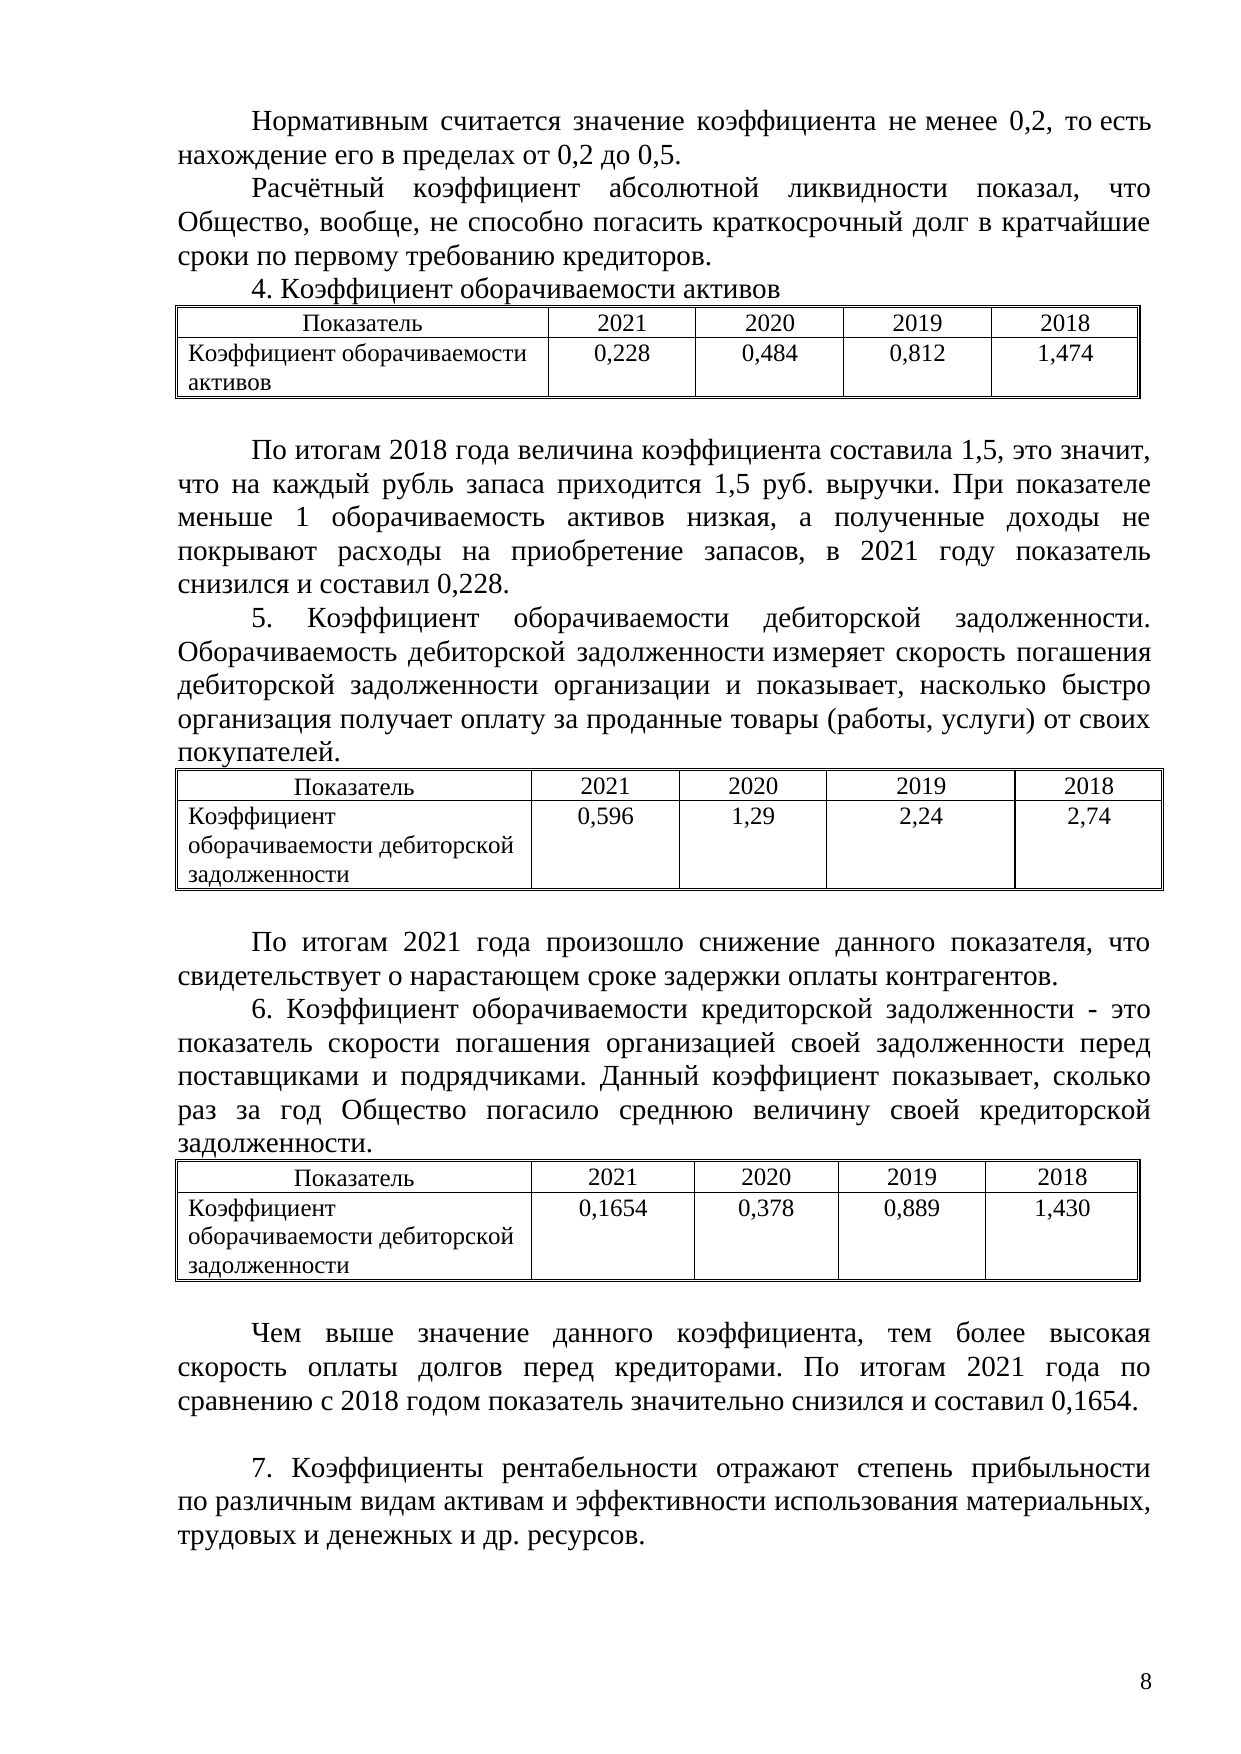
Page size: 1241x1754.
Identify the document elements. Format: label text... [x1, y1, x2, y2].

table_cell Коэффициент оборачиваемости активов [178, 338, 548, 396]
table_header 2019 [839, 1162, 985, 1192]
table_cell 1,430 [986, 1193, 1137, 1279]
table_header 2019 [844, 308, 991, 337]
table_header 2018 [992, 308, 1137, 337]
text 4. Коэффициент оборачиваемости активов [177, 271, 1152, 305]
table_cell 0,1654 [532, 1193, 694, 1279]
table_header 2021 [549, 308, 695, 337]
table_cell 0,889 [839, 1193, 985, 1279]
table_cell 0,228 [549, 338, 695, 396]
table_header 2018 [986, 1162, 1137, 1192]
text 5. Коэффициент оборачиваемости дебиторской задолженности. Оборачиваемость дебиторской задолженности измеряет скорость погашения дебиторской задолженности организации и показывает, насколько быстро организация получает оплату за проданные товары (работы, услуги) от своих покупателей. [177, 600, 1152, 768]
text Расчётный коэффициент абсолютной ликвидности показал, что Общество, вообще, не способно погасить краткосрочный долг в кратчайшие сроки по первому требованию кредиторов. [177, 171, 1152, 271]
text По итогам 2018 года величина коэффициента составила 1,5, это значит, что на каждый рубль запаса приходится 1,5 руб. выручки. При показателе меньше 1 оборачиваемость активов низкая, а полученные доходы не покрывают расходы на приобретение запасов, в 2021 году показатель снизился и составил 0,228. [177, 432, 1152, 600]
table_cell 2,24 [827, 801, 1014, 888]
table_cell 0,484 [696, 338, 843, 396]
table_header Показатель [178, 771, 531, 800]
table_cell 0,378 [695, 1193, 838, 1279]
table_header Показатель [178, 1162, 531, 1192]
table_cell 2,74 [1016, 801, 1161, 888]
table_header 2018 [1016, 771, 1161, 800]
text 7. Коэффициенты рентабельности отражают степень прибыльности по различным видам активам и эффективности использования материальных, трудовых и денежных и др. ресурсов. [177, 1450, 1152, 1550]
table_cell 1,474 [992, 338, 1137, 396]
text Нормативным считается значение коэффициента не менее 0,2, то есть нахождение его в пределах от 0,2 до 0,5. [177, 103, 1152, 171]
table_header 2020 [695, 1162, 838, 1192]
text Чем выше значение данного коэффициента, тем более высокая скорость оплаты долгов перед кредиторами. По итогам 2021 года по сравнению с 2018 годом показатель значительно снизился и составил 0,1654. [177, 1316, 1152, 1416]
table_header Показатель [178, 308, 548, 337]
table_header 2021 [532, 1162, 694, 1192]
text По итогам 2021 года произошло снижение данного показателя, что свидетельствует о нарастающем сроке задержки оплаты контрагентов. [177, 924, 1152, 991]
table_cell Коэффициент оборачиваемости дебиторской задолженности [178, 801, 531, 888]
table_header 2019 [827, 771, 1014, 800]
table_header 2021 [532, 771, 679, 800]
table_cell 0,812 [844, 338, 991, 396]
text 6. Коэффициент оборачиваемости кредиторской задолженности - это показатель скорости погашения организацией своей задолженности перед поставщиками и подрядчиками. Данный коэффициент показывает, сколько раз за год Общество погасило среднюю величину своей кредиторской задолженности. [177, 991, 1152, 1159]
table_cell 0,596 [532, 801, 679, 888]
table_header 2020 [696, 308, 843, 337]
table_header 2020 [680, 771, 826, 800]
table_cell Коэффициент оборачиваемости дебиторской задолженности [178, 1193, 531, 1279]
table_cell 1,29 [680, 801, 826, 888]
